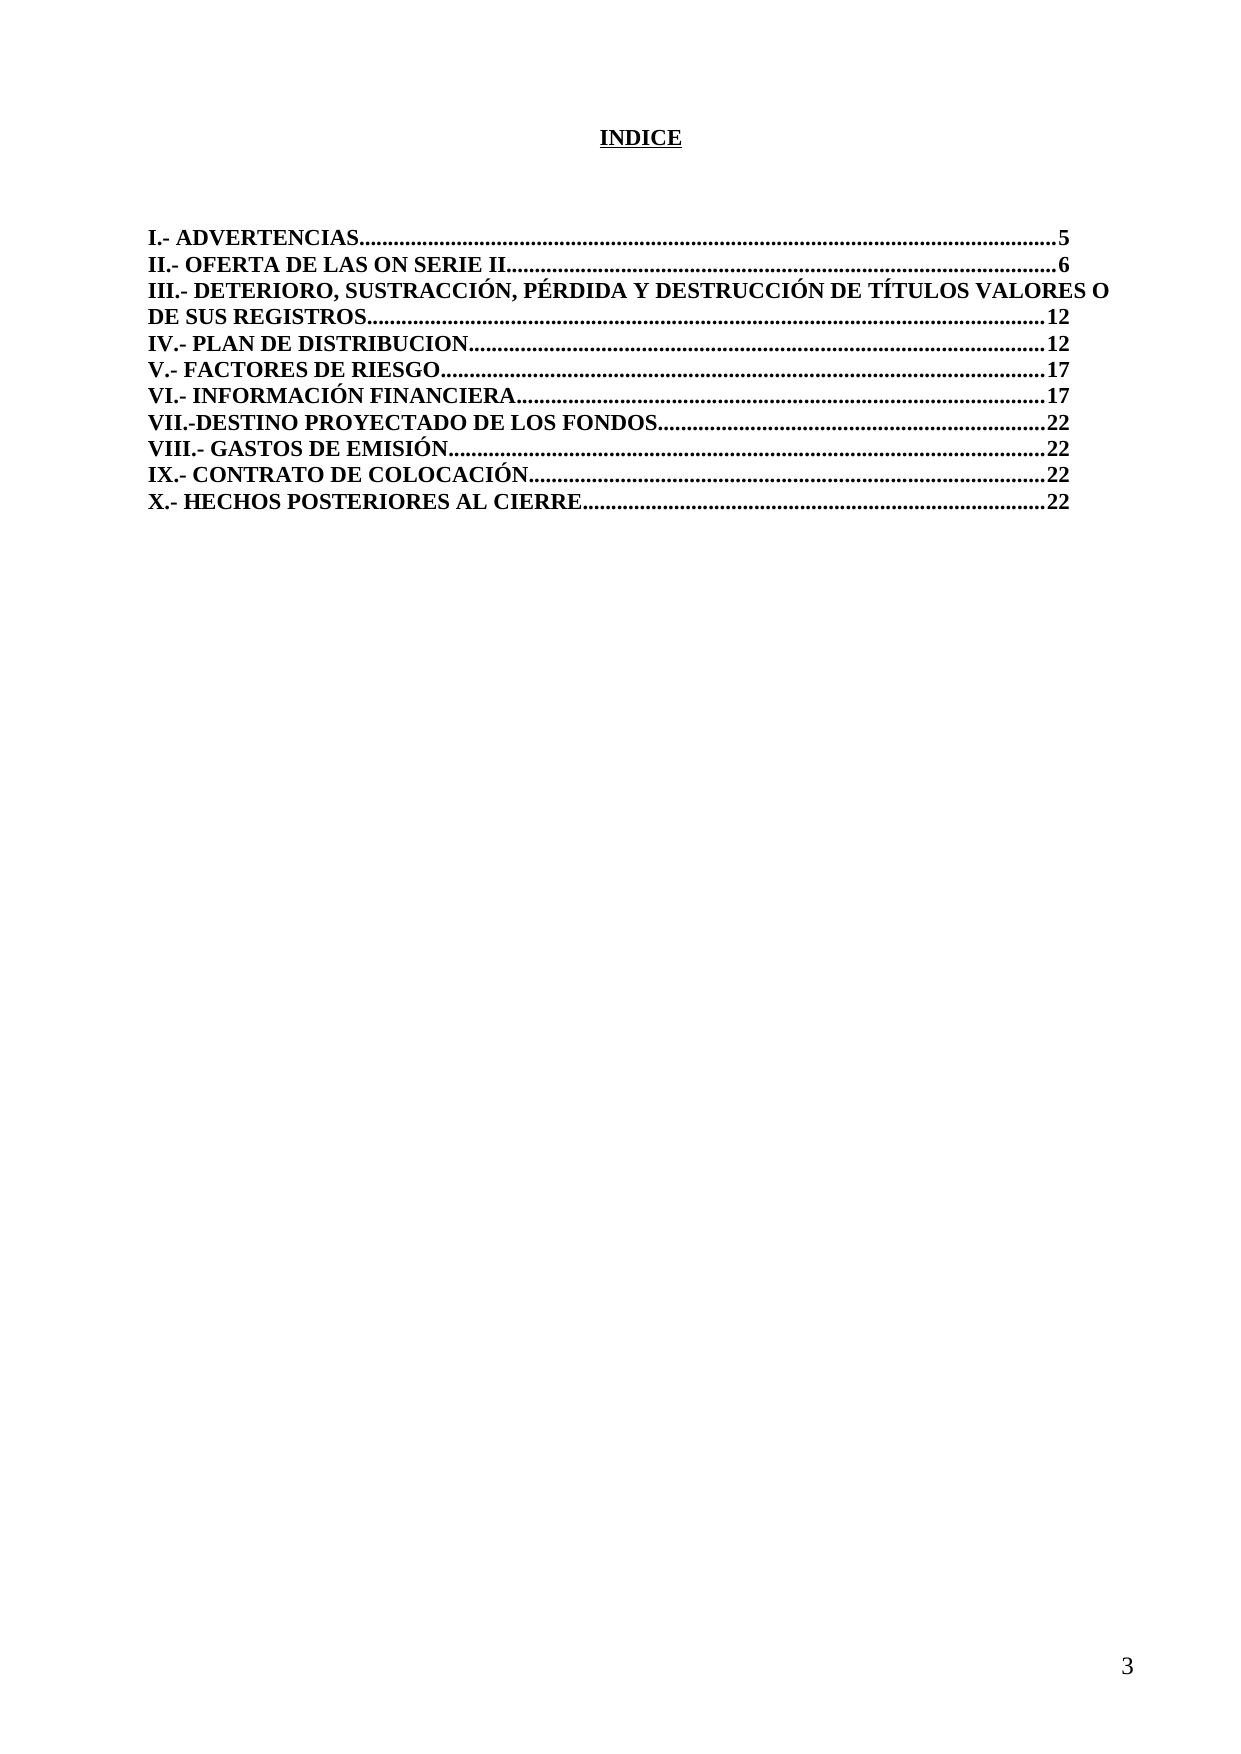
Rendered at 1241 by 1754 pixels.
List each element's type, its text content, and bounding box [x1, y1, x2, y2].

text INDICE [148, 124, 1134, 150]
